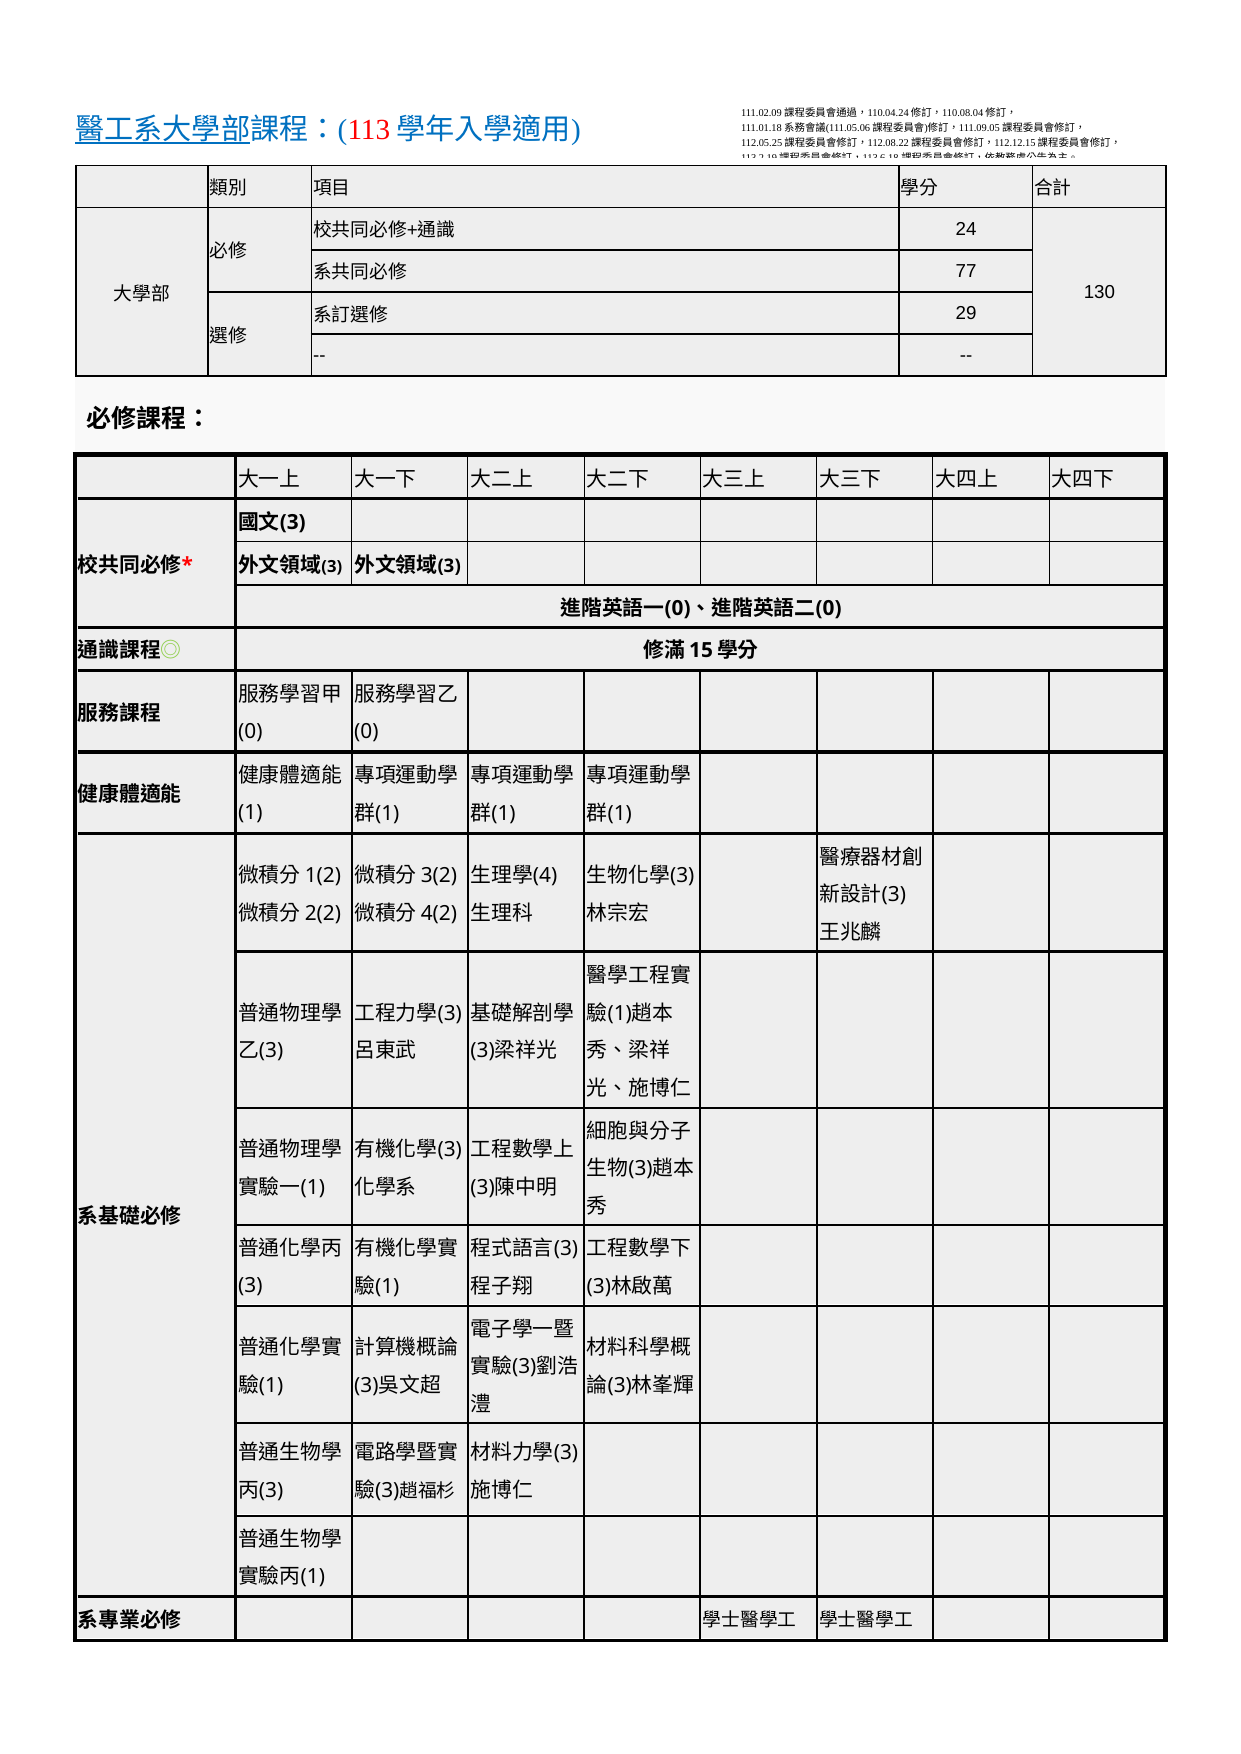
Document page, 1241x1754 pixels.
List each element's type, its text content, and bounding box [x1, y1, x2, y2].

table_cell [585, 1517, 699, 1595]
table_cell 計算機概論(3)吳文超 [353, 1307, 467, 1422]
table_cell 有機化學(3)化學系 [353, 1109, 467, 1224]
table_cell [1050, 1109, 1163, 1224]
table_header 項目 [312, 166, 898, 207]
table_cell [1050, 953, 1163, 1107]
table_cell 國文(3) [237, 500, 351, 541]
table_cell 系訂選修 [312, 293, 898, 333]
table_cell [818, 1424, 932, 1514]
table_cell 大學部 [77, 208, 207, 375]
table_cell 普通生物學丙(3) [237, 1424, 351, 1514]
table_cell [585, 1598, 699, 1638]
table_cell 系專業必修 [77, 1596, 234, 1638]
table_header 大四下 [1050, 457, 1163, 497]
table_cell [701, 1109, 816, 1224]
table_cell [469, 672, 583, 750]
table_cell 77 [900, 251, 1032, 291]
table_cell [934, 835, 1048, 950]
table_cell 普通物理學乙(3) [237, 953, 351, 1107]
table_cell [701, 835, 816, 950]
table_cell -- [312, 335, 898, 375]
table_cell [1050, 500, 1163, 541]
table_cell 選修 [209, 293, 311, 375]
table_cell [585, 542, 700, 584]
table_cell [933, 500, 1049, 541]
table_cell 健康體適能(1) [237, 754, 351, 832]
table_cell 醫療器材創新設計(3) 王兆麟 [818, 835, 932, 950]
table_cell 普通化學實驗(1) [237, 1307, 351, 1422]
table_cell 微積分3(2) 微積分4(2) [353, 835, 467, 950]
table_cell [701, 1517, 816, 1595]
table_cell [1050, 835, 1163, 950]
table_cell [237, 1598, 351, 1638]
table_cell 工程數學上(3)陳中明 [469, 1109, 583, 1224]
table_cell 服務課程 [77, 670, 234, 750]
table_cell [585, 1424, 699, 1514]
table_cell [933, 542, 1049, 584]
table_cell [701, 1424, 816, 1514]
table_header 大二上 [468, 457, 584, 497]
table_cell 系共同必修 [312, 251, 898, 291]
table_cell 電子學一暨實驗(3)劉浩澧 [469, 1307, 583, 1422]
table_cell [818, 754, 932, 832]
table_cell [1050, 542, 1163, 584]
table_cell 微積分1(2) 微積分2(2) [237, 835, 351, 950]
table_cell [353, 1517, 467, 1595]
text 必修課程： [75, 377, 1165, 452]
table_cell 專項運動學群(1) [353, 754, 467, 832]
table_cell [468, 500, 584, 541]
table_cell 工程力學(3)呂東武 [353, 953, 467, 1107]
table_cell [701, 754, 816, 832]
table_cell 普通化學丙(3) [237, 1226, 351, 1304]
table_cell 服務學習甲(0) [237, 672, 351, 750]
table_header 大二下 [585, 457, 700, 497]
table_cell 必修 [209, 208, 311, 291]
table_cell [468, 542, 584, 584]
table_header 類別 [209, 166, 311, 207]
table_cell [1050, 1517, 1163, 1595]
table_cell [352, 500, 467, 541]
table_cell 外文領域(3) [352, 542, 467, 584]
table_cell [934, 1517, 1048, 1595]
table_cell [353, 1598, 467, 1638]
table_cell [818, 1307, 932, 1422]
table_cell 服務學習乙 (0) [353, 672, 467, 750]
table_cell [1050, 1598, 1163, 1638]
table_cell 進階英語一(0)、進階英語二(0) [237, 586, 1163, 626]
table_cell [701, 672, 816, 750]
table_header 大一下 [352, 457, 467, 497]
table_cell [818, 953, 932, 1107]
table_cell [817, 500, 932, 541]
table_cell 校共同必修* [77, 498, 234, 626]
table_cell [585, 672, 699, 750]
table_header 學分 [900, 166, 1032, 207]
table_header 大一上 [237, 457, 351, 497]
table_cell [701, 542, 816, 584]
table_cell 29 [900, 293, 1032, 333]
text 醫工系大學部課程：(113學年入學適用) [75, 89, 1165, 164]
table_cell 修滿15學分 [237, 629, 1163, 669]
table_cell 基礎解剖學(3)梁祥光 [469, 953, 583, 1107]
table_cell [1050, 1424, 1163, 1514]
table_cell [1050, 672, 1163, 750]
table_header 大三下 [817, 457, 932, 497]
table_cell [469, 1517, 583, 1595]
table_cell [701, 953, 816, 1107]
table_header 大三上 [701, 457, 816, 497]
table_cell 24 [900, 208, 1032, 249]
table_cell [934, 672, 1048, 750]
table_cell 細胞與分子生物(3)趙本秀 [585, 1109, 699, 1224]
table_cell [934, 754, 1048, 832]
table_cell [934, 1424, 1048, 1514]
table_cell 醫學工程實驗(1)趙本秀、梁祥光、施博仁 [585, 953, 699, 1107]
table_cell [818, 1109, 932, 1224]
table_cell [469, 1598, 583, 1638]
table_header 大四上 [933, 457, 1049, 497]
table_cell 生物化學(3)林宗宏 [585, 835, 699, 950]
table_cell 學士醫學工程專題討論下(1) [818, 1598, 932, 1638]
table_header [77, 457, 234, 497]
table_cell 校共同必修+通識 [312, 208, 898, 249]
table_cell -- [900, 335, 1032, 375]
table_cell [701, 500, 816, 541]
table_cell 工程數學下(3)林啟萬 [585, 1226, 699, 1304]
table_cell 學士醫學工程專題討論上(1) [701, 1598, 816, 1638]
table_cell [817, 542, 932, 584]
table_cell 130 [1033, 208, 1165, 375]
table_cell 系基礎必修 [77, 833, 234, 1595]
table_cell [1050, 1307, 1163, 1422]
table_cell 材料科學概論(3)林峯輝 [585, 1307, 699, 1422]
table_header 合計 [1033, 166, 1165, 207]
table_cell [1050, 754, 1163, 832]
table_cell 外文領域(3) [237, 542, 351, 584]
table_cell 電路學暨實驗(3)趙福杉 [353, 1424, 467, 1514]
table_cell [934, 1109, 1048, 1224]
table_cell [1050, 1226, 1163, 1304]
table_cell [934, 953, 1048, 1107]
table_cell [934, 1307, 1048, 1422]
table_cell 專項運動學群(1) [469, 754, 583, 832]
table_cell [818, 672, 932, 750]
table_cell [934, 1598, 1048, 1638]
table_cell 生理學(4) 生理科 [469, 835, 583, 950]
table_cell [585, 500, 700, 541]
table_cell [818, 1517, 932, 1595]
table_cell 有機化學實驗(1) [353, 1226, 467, 1304]
table_cell 健康體適能 [77, 751, 234, 832]
table_cell [701, 1307, 816, 1422]
table_cell 專項運動學群(1) [585, 754, 699, 832]
table_cell [701, 1226, 816, 1304]
table_cell [934, 1226, 1048, 1304]
table_cell 通識課程◎ [77, 627, 234, 669]
table_cell 程式語言(3)程子翔 [469, 1226, 583, 1304]
table_cell 普通物理學實驗一(1) [237, 1109, 351, 1224]
table_cell 普通生物學實驗丙(1) [237, 1517, 351, 1595]
table_cell [818, 1226, 932, 1304]
table_cell 材料力學(3)施博仁 [469, 1424, 583, 1514]
table_header [77, 166, 207, 207]
